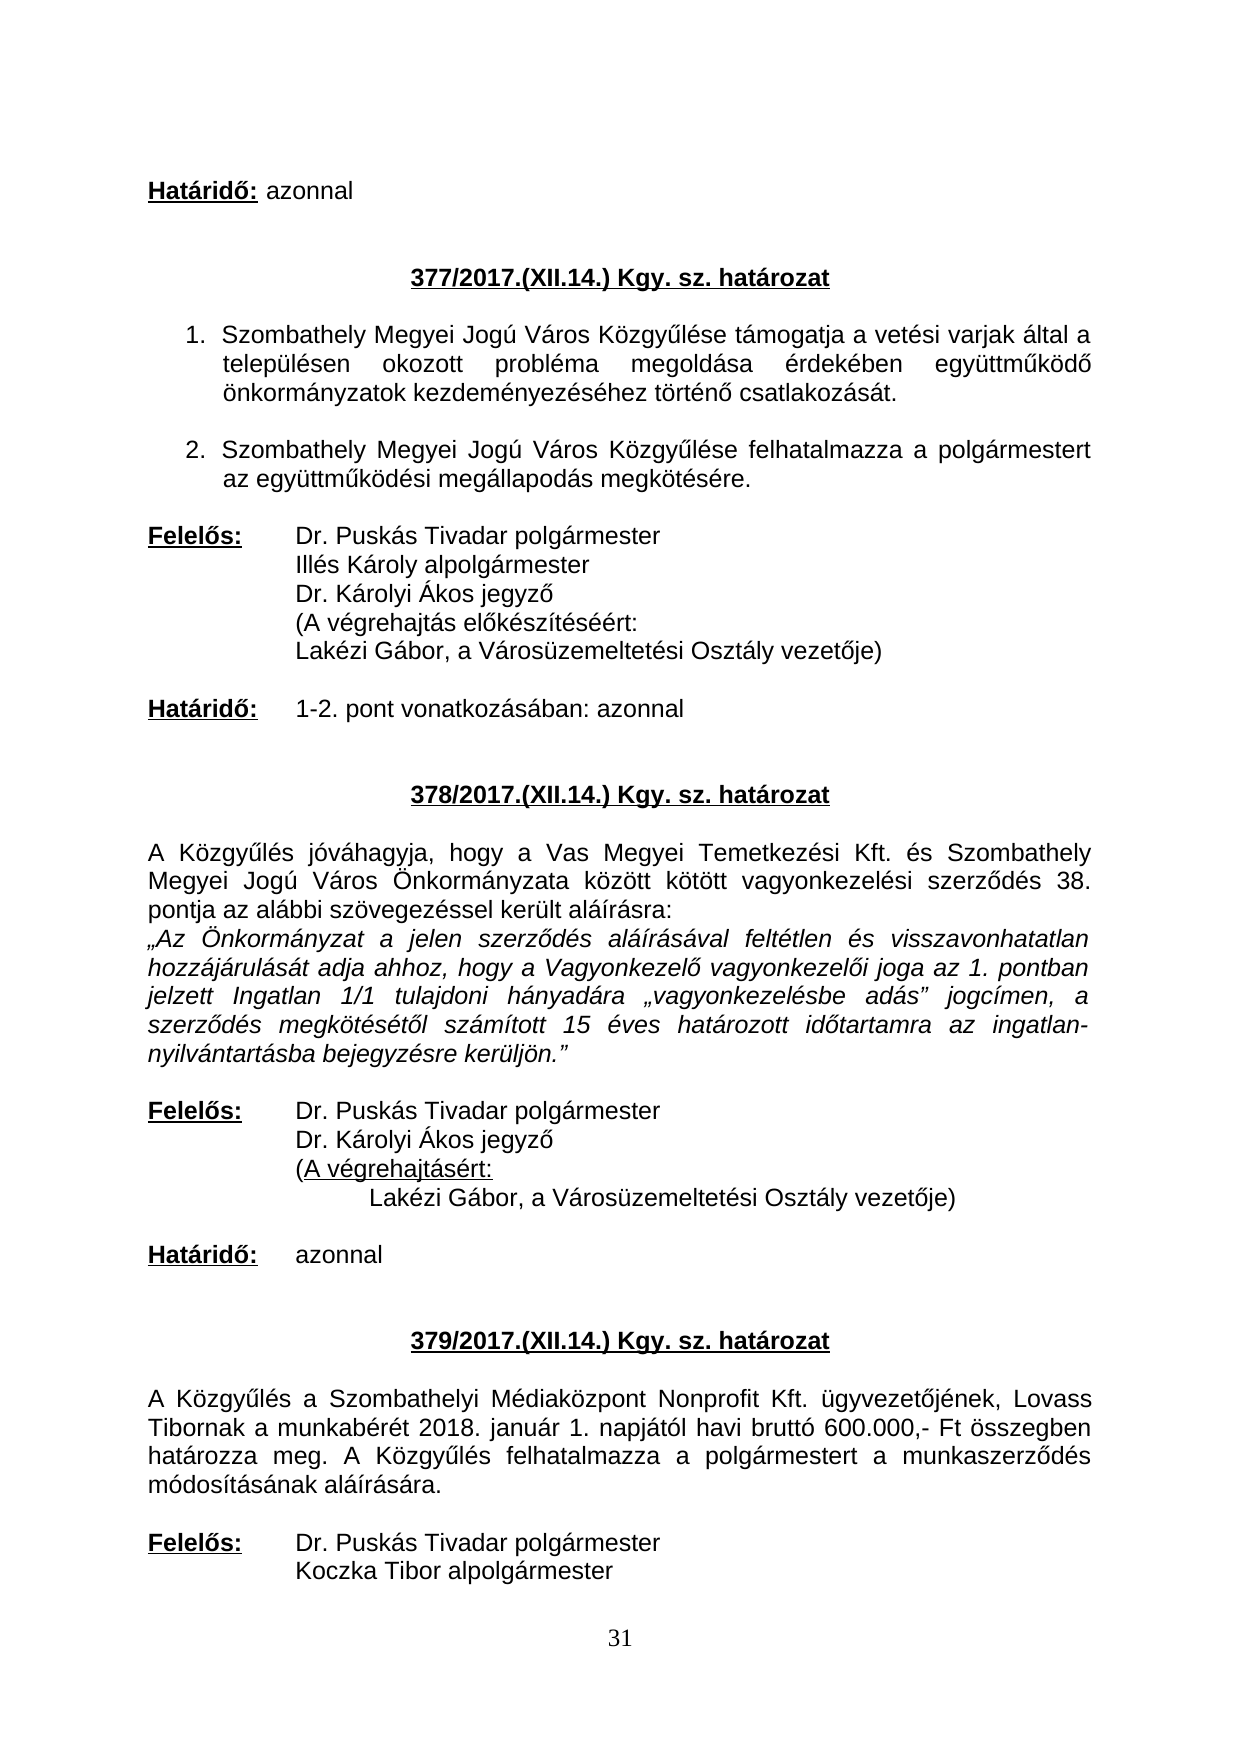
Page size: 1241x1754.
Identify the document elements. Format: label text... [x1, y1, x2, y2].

text Határidő: azonnal [148, 1240, 1093, 1269]
text (A végrehajtásért: [221, 1154, 1093, 1183]
text Illés Károly alpolgármester [148, 550, 1093, 579]
text A Közgyűlés a Szombathelyi Médiaközpont Nonprofit Kft. ügyvezetőjének, Lovass Tibornak a munkabérét 2018. január 1. napjától havi bruttó 600.000,- Ft összegben határozza meg. A Közgyűlés felhatalmazza a polgármestert a munkaszerződés módosításának aláírására. [148, 1384, 1093, 1499]
text Dr. Károlyi Ákos jegyző [148, 1125, 1093, 1154]
text A Közgyűlés jóváhagyja, hogy a Vas Megyei Temetkezési Kft. és Szombathely Megyei Jogú Város Önkormányzata között kötött vagyonkezelési szerződés 38. pontja az alábbi szövegezéssel került aláírásra: [148, 838, 1093, 924]
text 378/2017.(XII.14.) Kgy. sz. határozat [148, 780, 1093, 809]
text Dr. Károlyi Ákos jegyző [148, 579, 1093, 608]
list Szombathely Megyei Jogú Város Közgyűlése támogatja a vetési varjak által a településen okozott probléma megoldása érdekében együttműködő önkormányzatok kezdeményezéséhez történő csatlakozását. [185, 320, 1093, 406]
text Határidő: 1-2. pont vonatkozásában: azonnal [148, 694, 1093, 723]
text Lakézi Gábor, a Városüzemeltetési Osztály vezetője) [295, 1183, 1093, 1211]
text 377/2017.(XII.14.) Kgy. sz. határozat [148, 263, 1093, 291]
text (A végrehajtás előkészítéséért: [148, 608, 1093, 636]
text Lakézi Gábor, a Városüzemeltetési Osztály vezetője) [148, 636, 1093, 665]
text „Az Önkormányzat a jelen szerződés aláírásával feltétlen és visszavonhatatlan hozzájárulását adja ahhoz, hogy a Vagyonkezelő vagyonkezelői joga az 1. pontban jelzett Ingatlan 1/1 tulajdoni hányadára „vagyonkezelésbe adás” jogcímen, a szerződés megkötésétől számított 15 éves határozott időtartamra az ingatlan-nyilvántartásba bejegyzésre kerüljön.” [148, 924, 1093, 1068]
text Felelős: Dr. Puskás Tivadar polgármester [148, 521, 1093, 550]
text 379/2017.(XII.14.) Kgy. sz. határozat [148, 1326, 1093, 1355]
text Határidő: azonnal [148, 176, 1093, 205]
list Szombathely Megyei Jogú Város Közgyűlése felhatalmazza a polgármestert az együttműködési megállapodás megkötésére. [185, 435, 1093, 493]
text Felelős: Dr. Puskás Tivadar polgármester [148, 1096, 1093, 1125]
text Felelős: Dr. Puskás Tivadar polgármester [148, 1528, 1093, 1556]
text Koczka Tibor alpolgármester [148, 1556, 1093, 1585]
